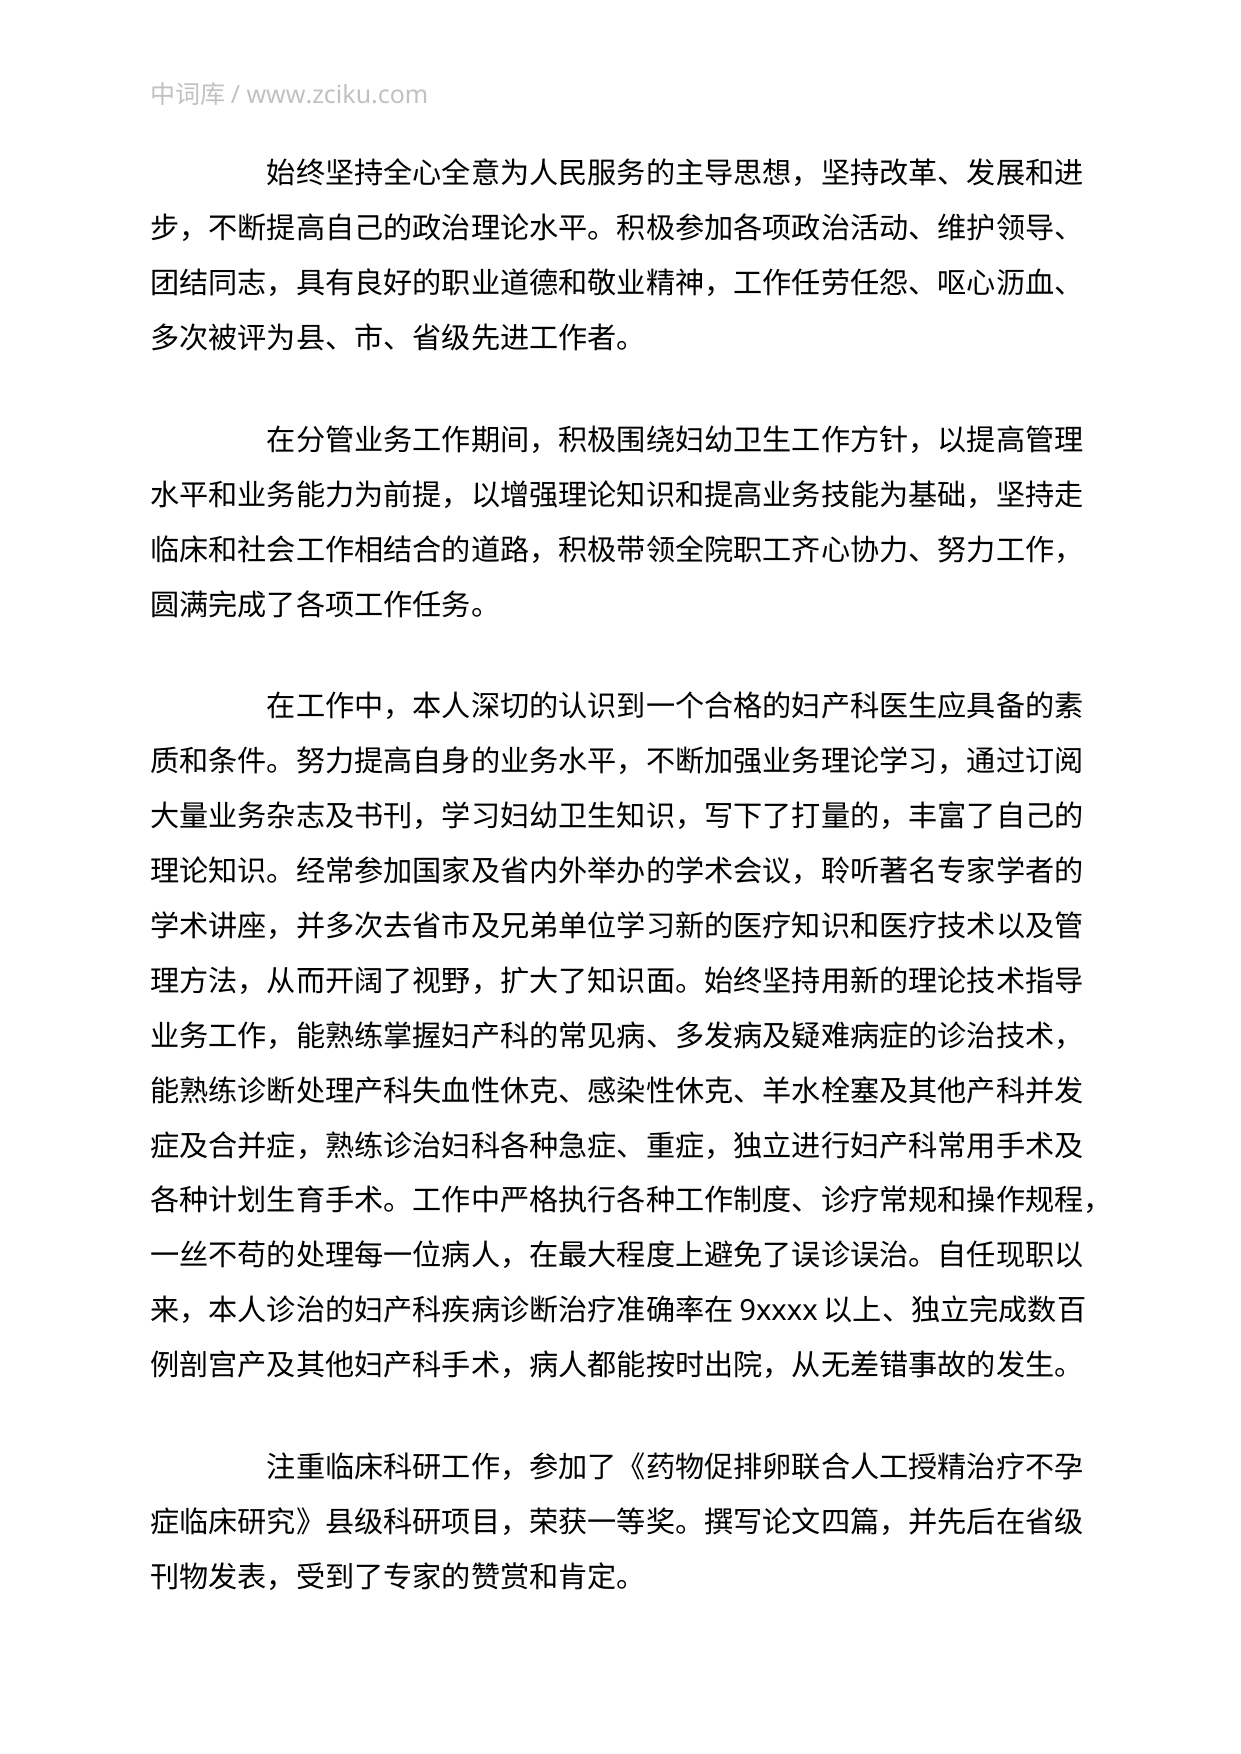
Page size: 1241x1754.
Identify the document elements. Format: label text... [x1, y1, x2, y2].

text 在分管业务工作期间，积极围绕妇幼卫生工作方针，以提高管理水平和业务能力为前提，以增强理论知识和提高业务技能为基础，坚持走临床和社会工作相结合的道路，积极带领全院职工齐心协力、努力工作，圆满完成了各项工作任务。 [150, 416, 1090, 623]
text 在工作中，本人深切的认识到一个合格的妇产科医生应具备的素质和条件。努力提高自身的业务水平，不断加强业务理论学习，通过订阅大量业务杂志及书刊，学习妇幼卫生知识，写下了打量的，丰富了自己的理论知识。经常参加国家及省内外举办的学术会议，聆听著名专家学者的学术讲座，并多次去省市及兄弟单位学习新的医疗知识和医疗技术以及管理方法，从而开阔了视野，扩大了知识面。始终坚持用新的理论技术指导业务工作，能熟练掌握妇产科的常见病、多发病及疑难病症的诊治技术，能熟练诊断处理产科失血性休克、感染性休克、羊水栓塞及其他产科并发症及合并症，熟练诊治妇科各种急症、重症，独立进行妇产科常用手术及各种计划生育手术。工作中严格执行各种工作制度、诊疗常规和操作规程，一丝不苟的处理每一位病人，在最大程度上避免了误诊误治。自任现职以来，本人诊治的妇产科疾病诊断治疗准确率在9xxxx以上、独立完成数百例剖宫产及其他妇产科手术，病人都能按时出院，从无差错事故的发生。 [150, 683, 1090, 1384]
text 始终坚持全心全意为人民服务的主导思想，坚持改革、发展和进步，不断提高自己的政治理论水平。积极参加各项政治活动、维护领导、团结同志，具有良好的职业道德和敬业精神，工作任劳任怨、呕心沥血、多次被评为县、市、省级先进工作者。 [150, 150, 1090, 357]
text 注重临床科研工作，参加了《药物促排卵联合人工授精治疗不孕症临床研究》县级科研项目，荣获一等奖。撰写论文四篇，并先后在省级刊物发表，受到了专家的赞赏和肯定。 [150, 1443, 1090, 1596]
